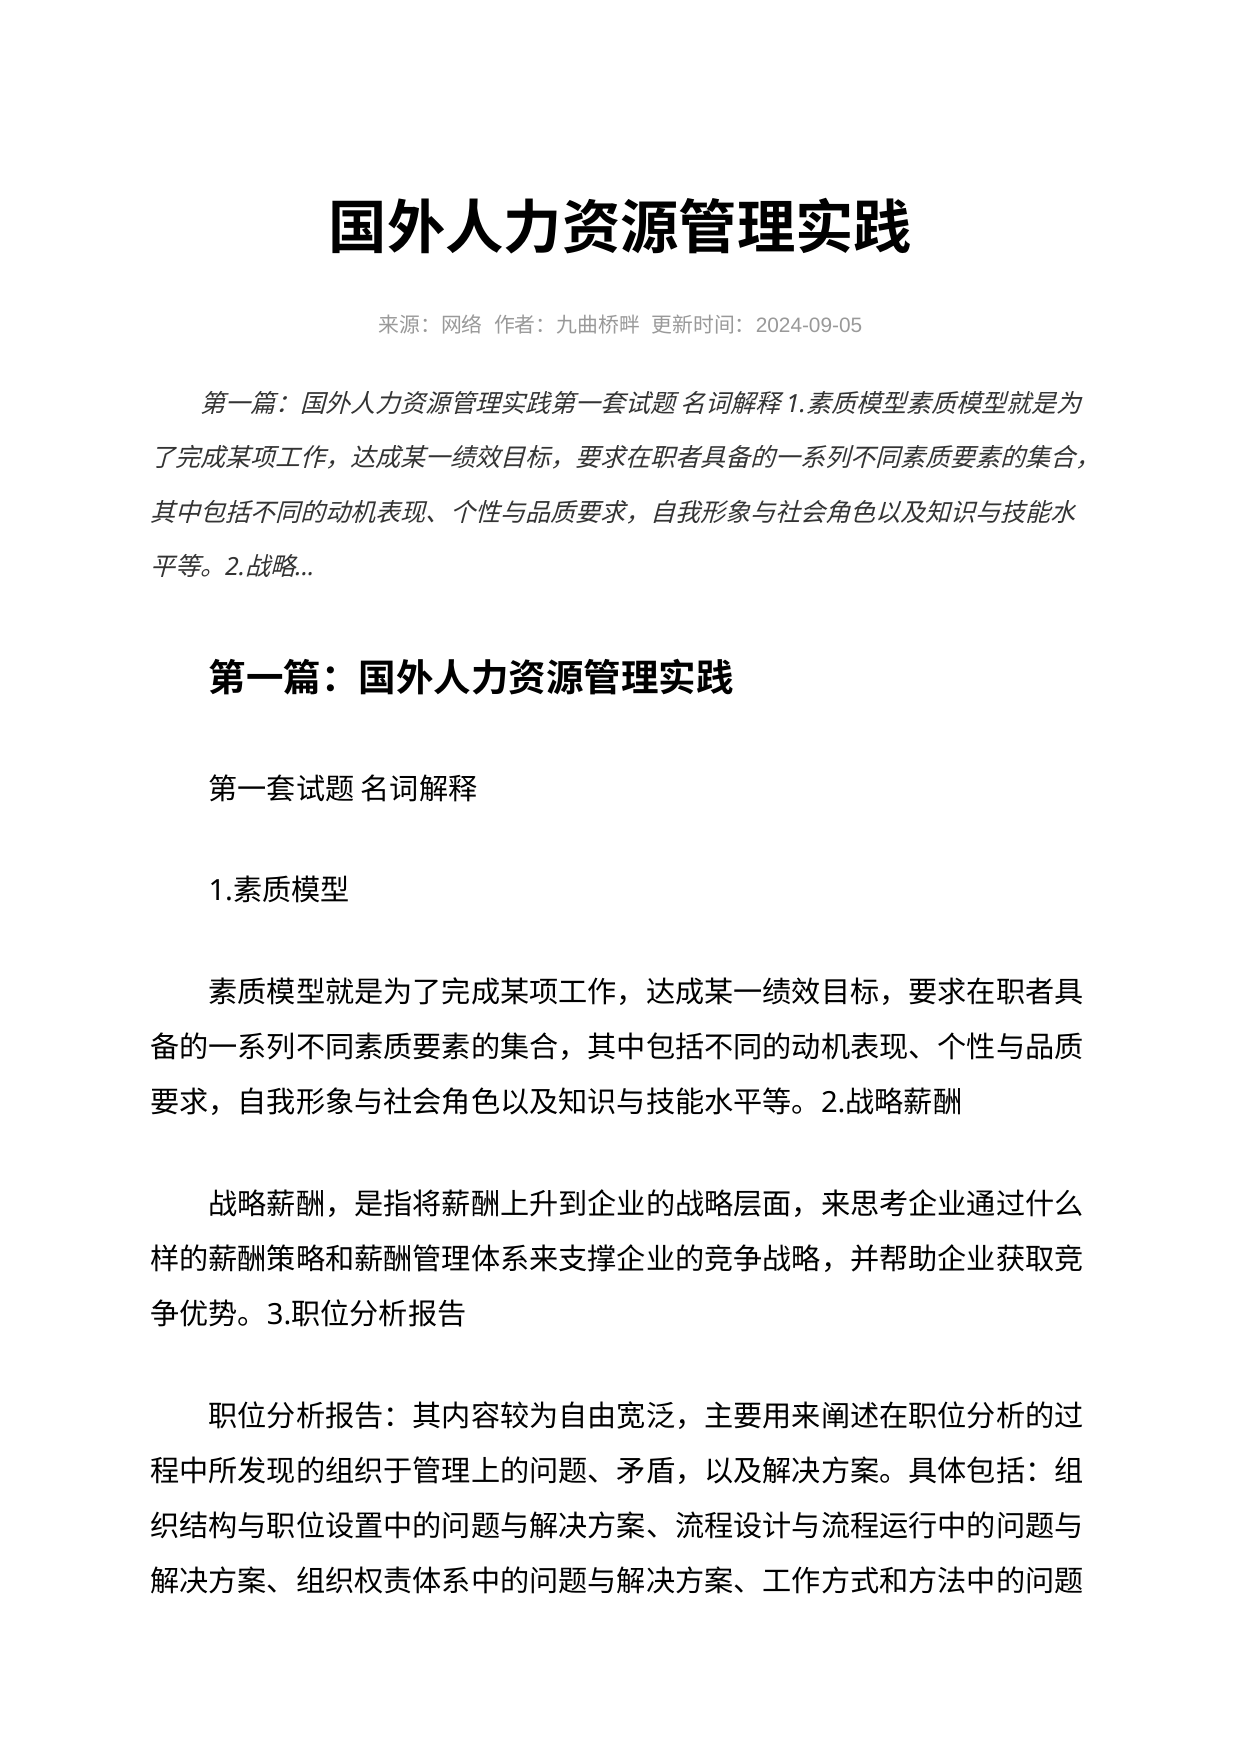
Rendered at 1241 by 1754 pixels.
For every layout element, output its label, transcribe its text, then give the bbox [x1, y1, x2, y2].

text 素质模型就是为了完成某项工作，达成某一绩效目标，要求在职者具备的一系列不同素质要素的集合，其中包括不同的动机表现、个性与品质要求，自我形象与社会角色以及知识与技能水平等。2.战略薪酬 [150, 969, 1090, 1121]
text 1.素质模型 [150, 867, 1090, 909]
text 来源：网络 作者：九曲桥畔 更新时间：2024-09-05 [150, 313, 1090, 337]
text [150, 1392, 1090, 1599]
text 第一篇：国外人力资源管理实践 [150, 648, 1090, 702]
text 战略薪酬，是指将薪酬上升到企业的战略层面，来思考企业通过什么样的薪酬策略和薪酬管理体系来支撑企业的竞争战略，并帮助企业获取竞争优势。3.职位分析报告 [150, 1181, 1090, 1333]
text 第一套试题 名词解释 [150, 765, 1090, 807]
text 第一篇：国外人力资源管理实践第一套试题 名词解释1.素质模型素质模型就是为了完成某项工作，达成某一绩效目标，要求在职者具备的一系列不同素质要素的集合，其中包括不同的动机表现、个性与品质要求，自我形象与社会角色以及知识与技能水平等。2.战略... [150, 383, 1090, 583]
subtitle 国外人力资源管理实践 [150, 181, 1090, 266]
